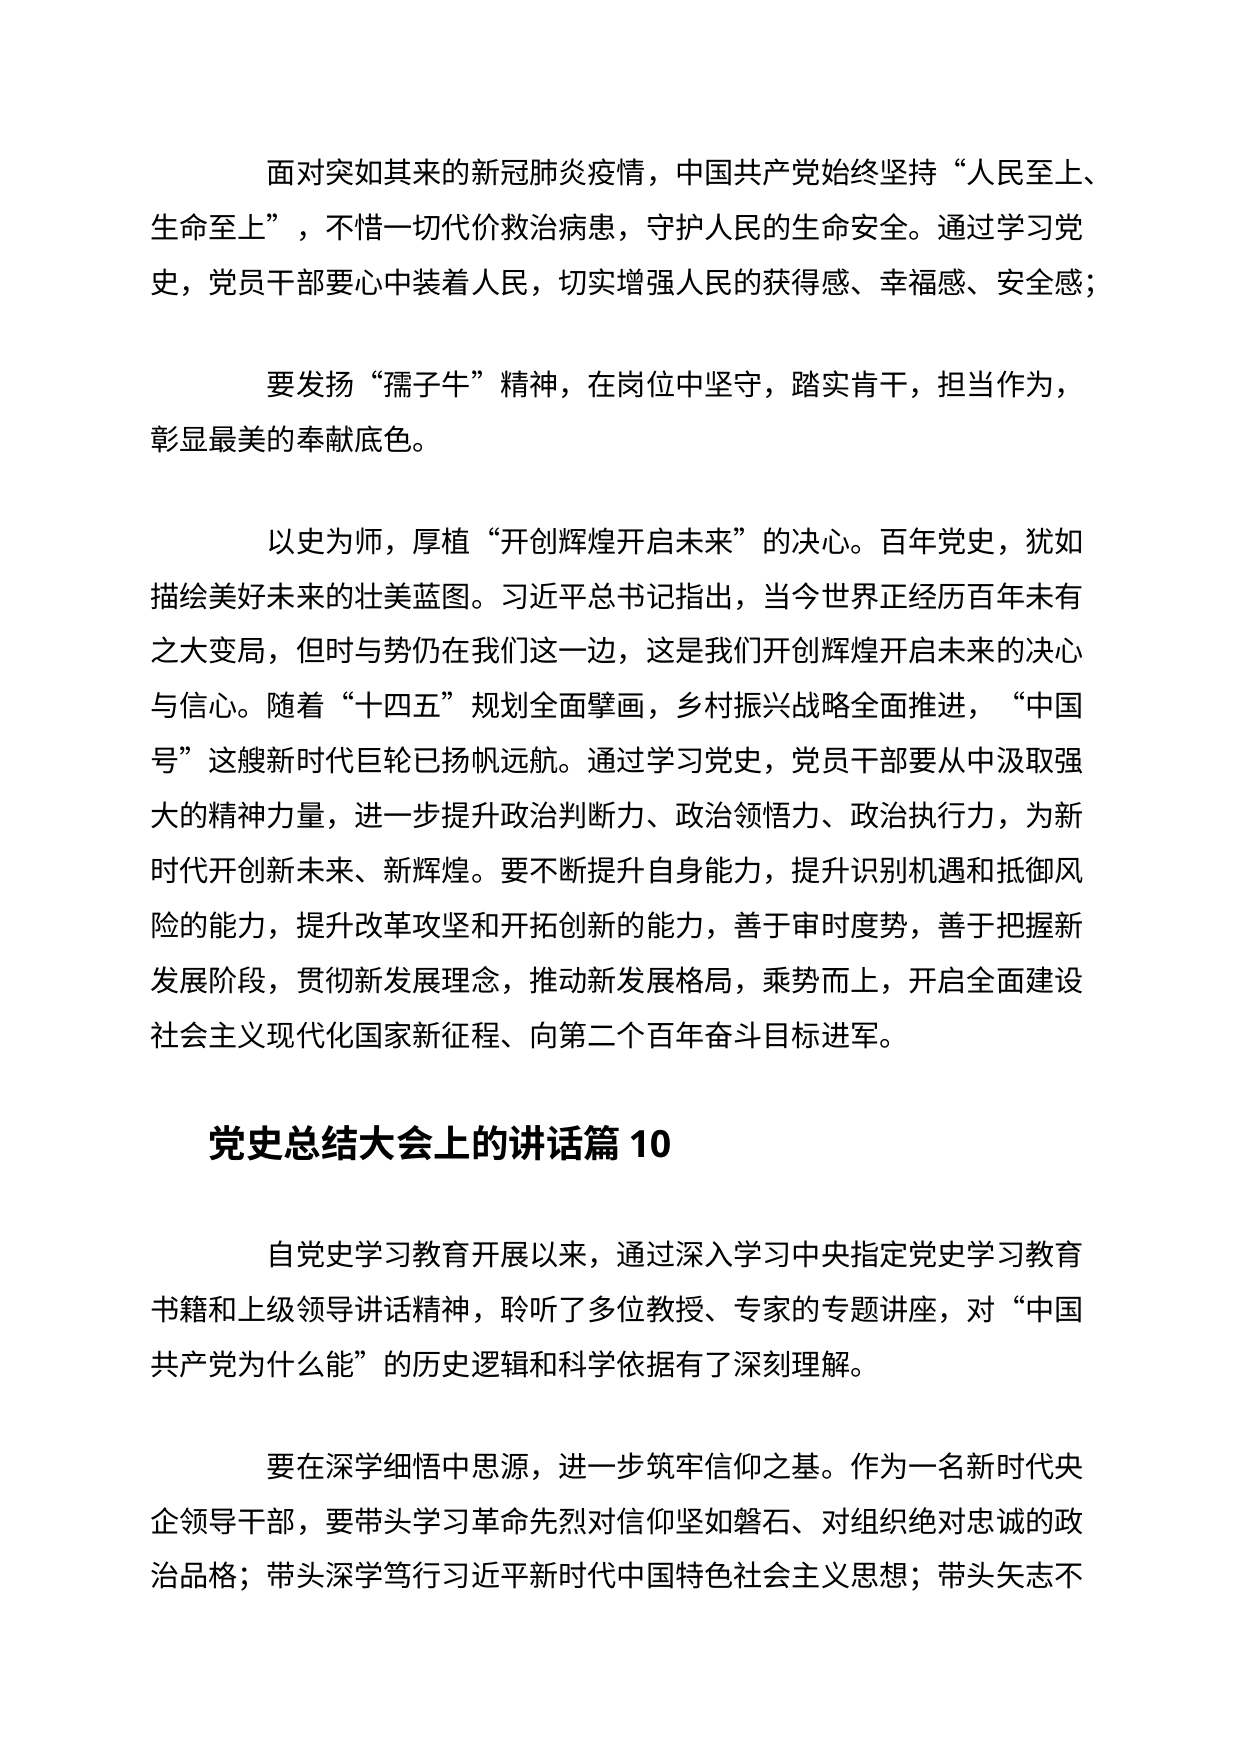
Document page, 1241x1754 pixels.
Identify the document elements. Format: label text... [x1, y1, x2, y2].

text 面对突如其来的新冠肺炎疫情，中国共产党始终坚持“人民至上、生命至上”，不惜一切代价救治病患，守护人民的生命安全。通过学习党史，党员干部要心中装着人民，切实增强人民的获得感、幸福感、安全感； [150, 150, 1090, 302]
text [150, 1443, 1090, 1595]
text 以史为师，厚植“开创辉煌开启未来”的决心。百年党史，犹如描绘美好未来的壮美蓝图。习近平总书记指出，当今世界正经历百年未有之大变局，但时与势仍在我们这一边，这是我们开创辉煌开启未来的决心与信心。随着“十四五”规划全面擘画，乡村振兴战略全面推进，“中国号”这艘新时代巨轮已扬帆远航。通过学习党史，党员干部要从中汲取强大的精神力量，进一步提升政治判断力、政治领悟力、政治执行力，为新时代开创新未来、新辉煌。要不断提升自身能力，提升识别机遇和抵御风险的能力，提升改革攻坚和开拓创新的能力，善于审时度势，善于把握新发展阶段，贯彻新发展理念，推动新发展格局，乘势而上，开启全面建设社会主义现代化国家新征程、向第二个百年奋斗目标进军。 [150, 518, 1090, 1054]
text 要发扬“孺子牛”精神，在岗位中坚守，踏实肯干，担当作为，彰显最美的奉献底色。 [150, 362, 1090, 459]
text 党史总结大会上的讲话篇10 [150, 1114, 1090, 1168]
text 自党史学习教育开展以来，通过深入学习中央指定党史学习教育书籍和上级领导讲话精神，聆听了多位教授、专家的专题讲座，对“中国共产党为什么能”的历史逻辑和科学依据有了深刻理解。 [150, 1232, 1090, 1384]
